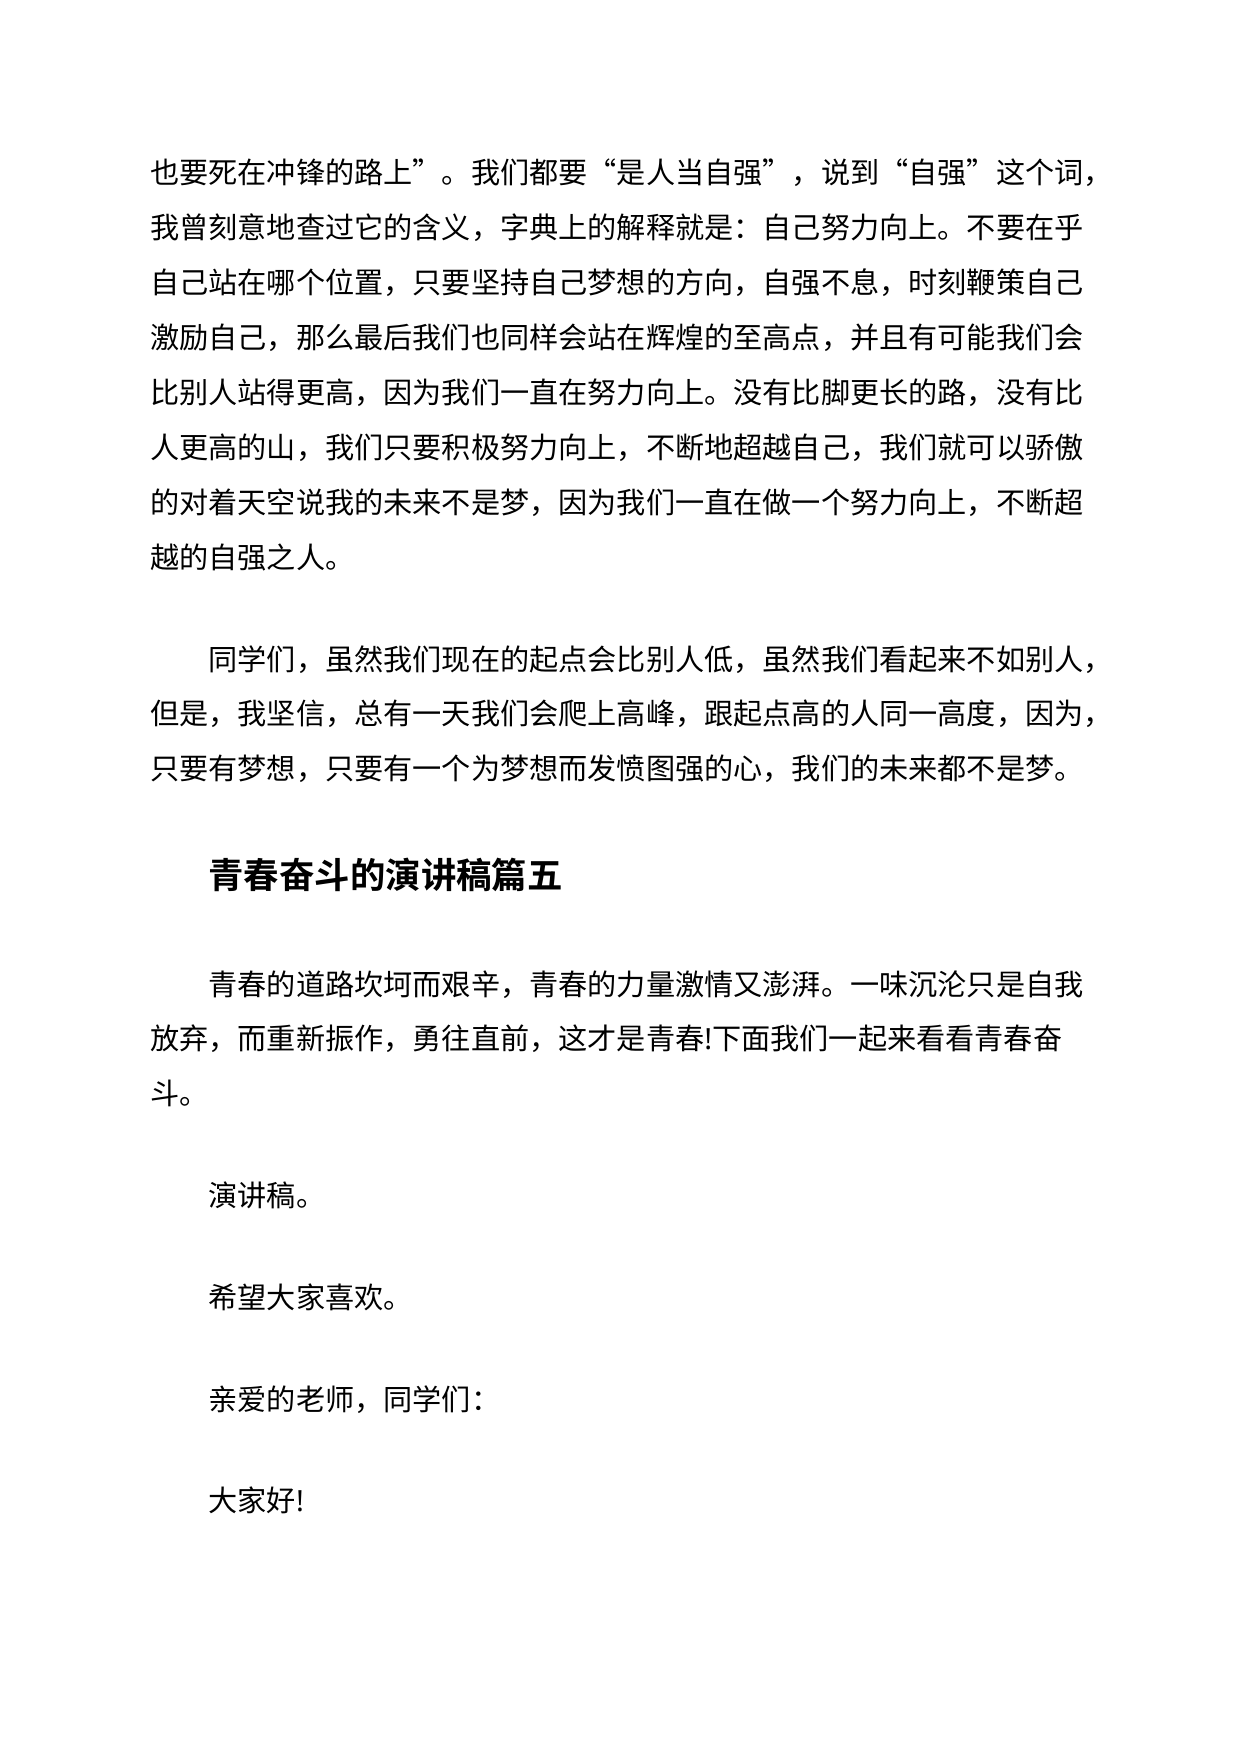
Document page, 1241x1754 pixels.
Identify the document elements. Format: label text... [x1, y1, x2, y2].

text 同学们，虽然我们现在的起点会比别人低，虽然我们看起来不如别人，但是，我坚信，总有一天我们会爬上高峰，跟起点高的人同一高度，因为，只要有梦想，只要有一个为梦想而发愤图强的心，我们的未来都不是梦。 [150, 636, 1090, 788]
text 青春奋斗的演讲稿篇五 [150, 848, 1090, 899]
text 演讲稿。 [150, 1173, 1090, 1215]
text 青春的道路坎坷而艰辛，青春的力量激情又澎湃。一味沉沦只是自我放弃，而重新振作，勇往直前，这才是青春!下面我们一起来看看青春奋斗。 [150, 961, 1090, 1113]
text 大家好! [150, 1478, 1090, 1520]
text 希望大家喜欢。 [150, 1274, 1090, 1317]
text 亲爱的老师，同学们： [150, 1376, 1090, 1418]
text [150, 150, 1090, 577]
